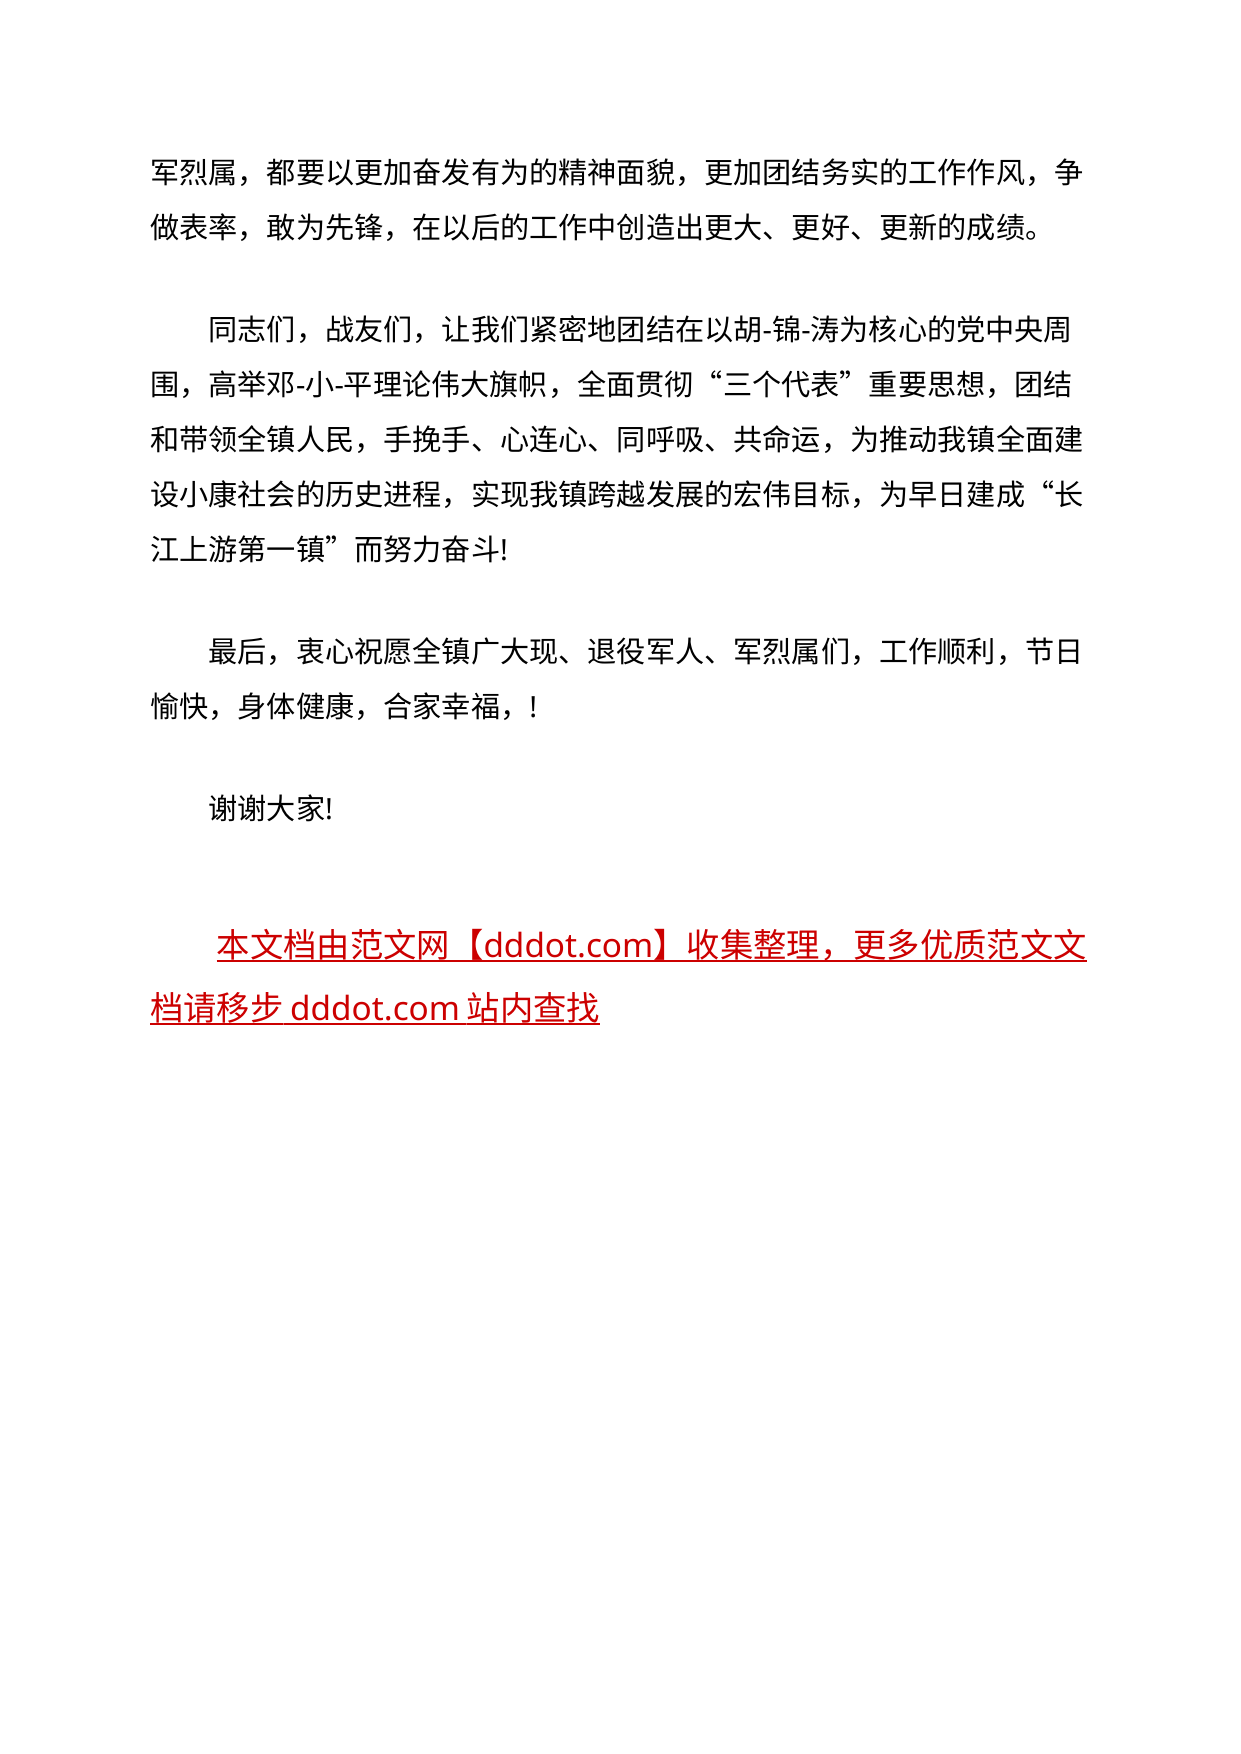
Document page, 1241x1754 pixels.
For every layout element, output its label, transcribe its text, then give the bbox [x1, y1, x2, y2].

text 本文档由范文网【dddot.com】收集整理，更多优质范文文档请移步dddot.com站内查找 [150, 918, 1090, 1030]
text 同志们，战友们，让我们紧密地团结在以胡-锦-涛为核心的党中央周围，高举邓-小-平理论伟大旗帜，全面贯彻“三个代表”重要思想，团结和带领全镇人民，手挽手、心连心、同呼吸、共命运，为推动我镇全面建设小康社会的历史进程，实现我镇跨越发展的宏伟目标，为早日建成“长江上游第一镇”而努力奋斗! [150, 307, 1090, 569]
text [150, 150, 1090, 247]
text 最后，衷心祝愿全镇广大现、退役军人、军烈属们，工作顺利，节日愉快，身体健康，合家幸福，! [150, 628, 1090, 726]
text 谢谢大家! [150, 785, 1090, 828]
